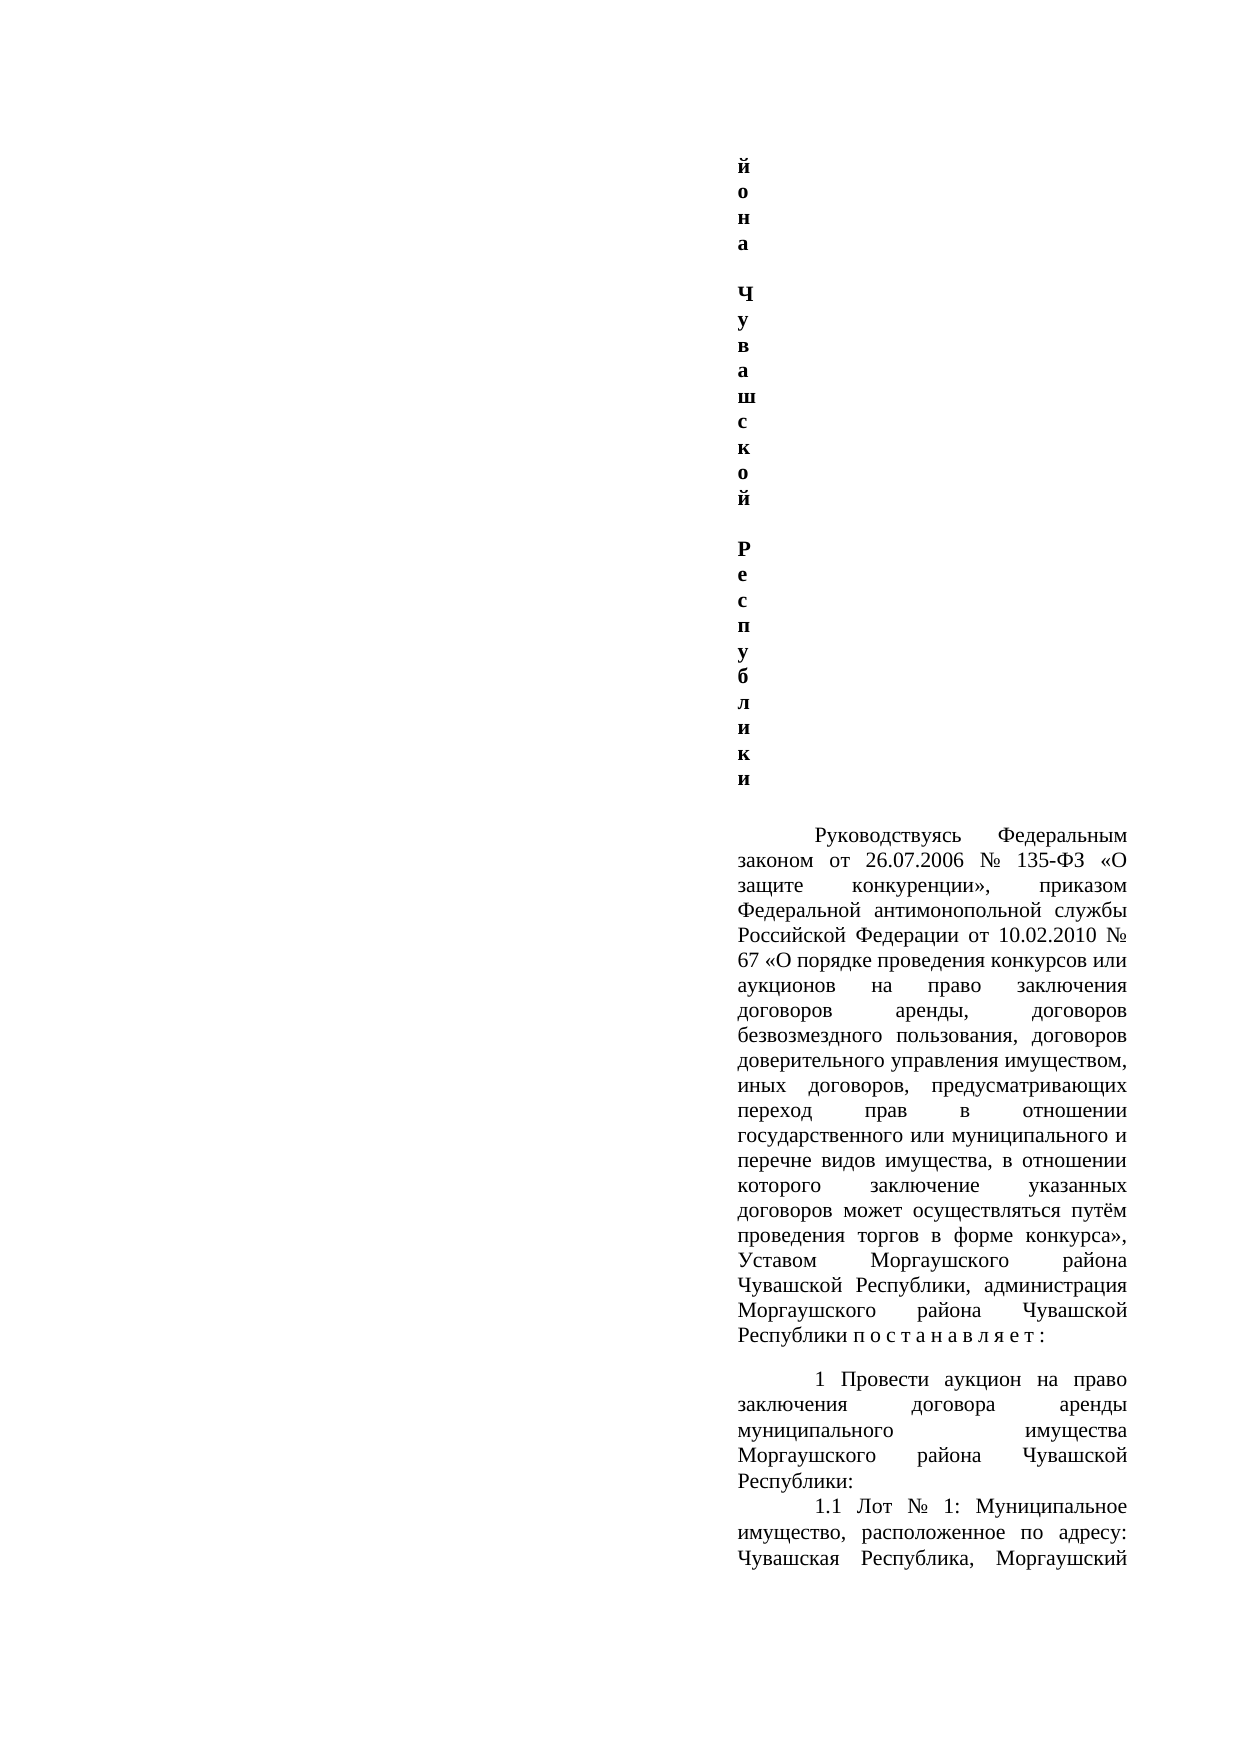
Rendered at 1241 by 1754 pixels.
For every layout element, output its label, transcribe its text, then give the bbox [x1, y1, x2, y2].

text Руководствуясь Федеральным законом от 26.07.2006 № 135-ФЗ «О защите конкуренции», приказом Федеральной антимонопольной службы Российской Федерации от 10.02.2010 № 67 «О порядке проведения конкурсов или аукционов на право заключения договоров аренды, договоров безвозмездного пользования, договоров доверительного управления имуществом, иных договоров, предусматривающих переход прав в отношении государственного или муниципального и перечне видов имущества, в отношении которого заключение указанных договоров может осуществляться путём проведения торгов в форме конкурса», Уставом Моргаушского района Чувашской Республики, администрация Моргаушского района Чувашской Республики постанавляет: [737, 823, 1127, 1348]
text 1 Провести аукцион на право заключения договора аренды муниципального имущества Моргаушского района Чувашской Республики: [737, 1366, 1127, 1493]
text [737, 1493, 1127, 1570]
